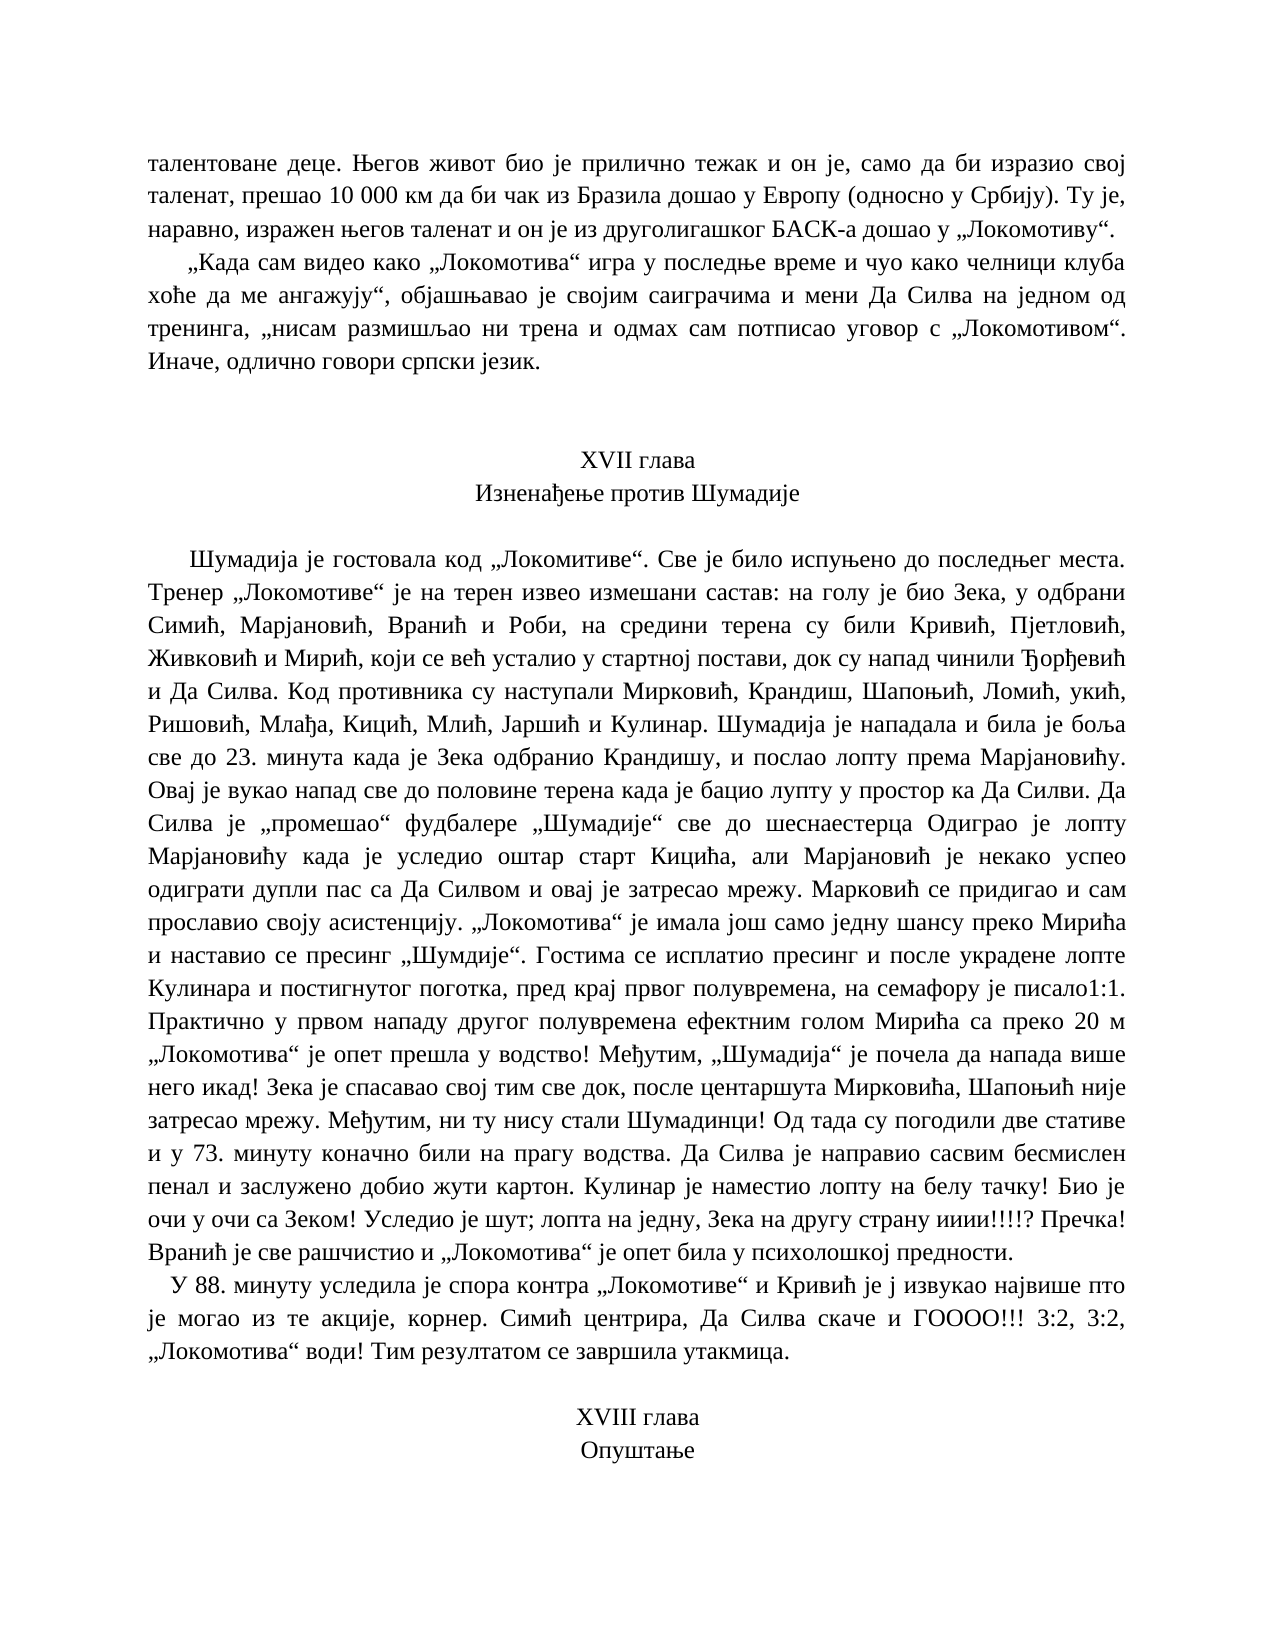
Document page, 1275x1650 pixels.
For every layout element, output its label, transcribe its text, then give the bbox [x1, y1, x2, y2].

text Изненађење против Шумадије [148, 478, 1127, 507]
text XVIII глава [148, 1402, 1127, 1431]
text XVII глава [148, 445, 1127, 473]
text Опуштање [148, 1435, 1127, 1464]
text „Када сам видео како „Локомотива“ игра у последње време и чуо како челници клуба хоће да ме ангажују“, објашњавао је својим саиграчима и мени Да Силва на једном од тренинга, „нисам размишљао ни трена и одмах сам потписао уговор с „Локомотивом“. Иначе, одлично говори српски језик. [148, 247, 1127, 374]
text У 88. минуту уследила је спора контра „Локомотиве“ и Кривић је ј извукао највише пто је могао из те акције, корнер. Симић центрира, Да Силва скаче и ГОООО!!! 3:2, 3:2, „Локомотива“ води! Тим резултатом се завршила утакмица. [148, 1270, 1127, 1365]
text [148, 148, 1127, 242]
text Шумадија је гостовала код „Локомитиве“. Све је било испуњено до последњег места. Тренер „Локомотиве“ је на терен извео измешани састав: на голу је био Зека, у одбрани Симић, Марјановић, Вранић и Роби, на средини терена су били Кривић, Пјетловић, Живковић и Мирић, који се већ усталио у стартнoj постави, док су напад чинили Ђорђевић и Да Силва. Код противника су наступали Мирковић, Крандиш, Шапоњић, Ломић, укић, Ришовић, Млађа, Кицић, Млић, Јаршић и Кулинар. Шумадија је нападала и била је боља све до 23. минута када је Зека одбранио Крандишу, и послао лопту према Марјановићу. Овај је вукао напад све до половине терена када је бацио лупту у простор ка Да Силви. Да Силва је „промешао“ фудбалере „Шумадије“ све до шеснаестерца Одиграо је лопту Марјановићу када је уследио оштар старт Кицића, али Марјановић је некако успео одиграти дупли пас са Да Силвом и овај је затресао мрежу. Марковић се придигао и сам прославио своју асистенцију. „Локомотива“ је имала још само једну шансу преко Мирића и наставио се пресинг „Шумдије“. Гостима се исплатио пресинг и после украдене лопте Кулинара и постигнутог поготка, пред крај првог полувремена, на семафору је писало1:1. Практично у првом нападу другог полувремена ефектним голом Мирића са преко 20 м „Локомотива“ је опет прешла у водство! Међутим, „Шумадија“ је почела да напада више него икад! Зека је спасавао свој тим све док, после центаршута Мирковића, Шапоњић није затресао мрежу. Међутим, ни ту нису стали Шумадинци! Од тада су погодили две стативе и у 73. минуту коначно били на прагу водства. Да Силва је направио сасвим бесмислен пенал и заслужено добио жути картон. Кулинар је наместио лопту на белу тачку! Био је очи у очи са Зеком! Уследио је шут; лопта на једну, Зека на другу страну ииии!!!!? Пречка! Вранић је све рашчистио и „Локомотива“ је опет била у психолошкој предности. [148, 544, 1127, 1266]
